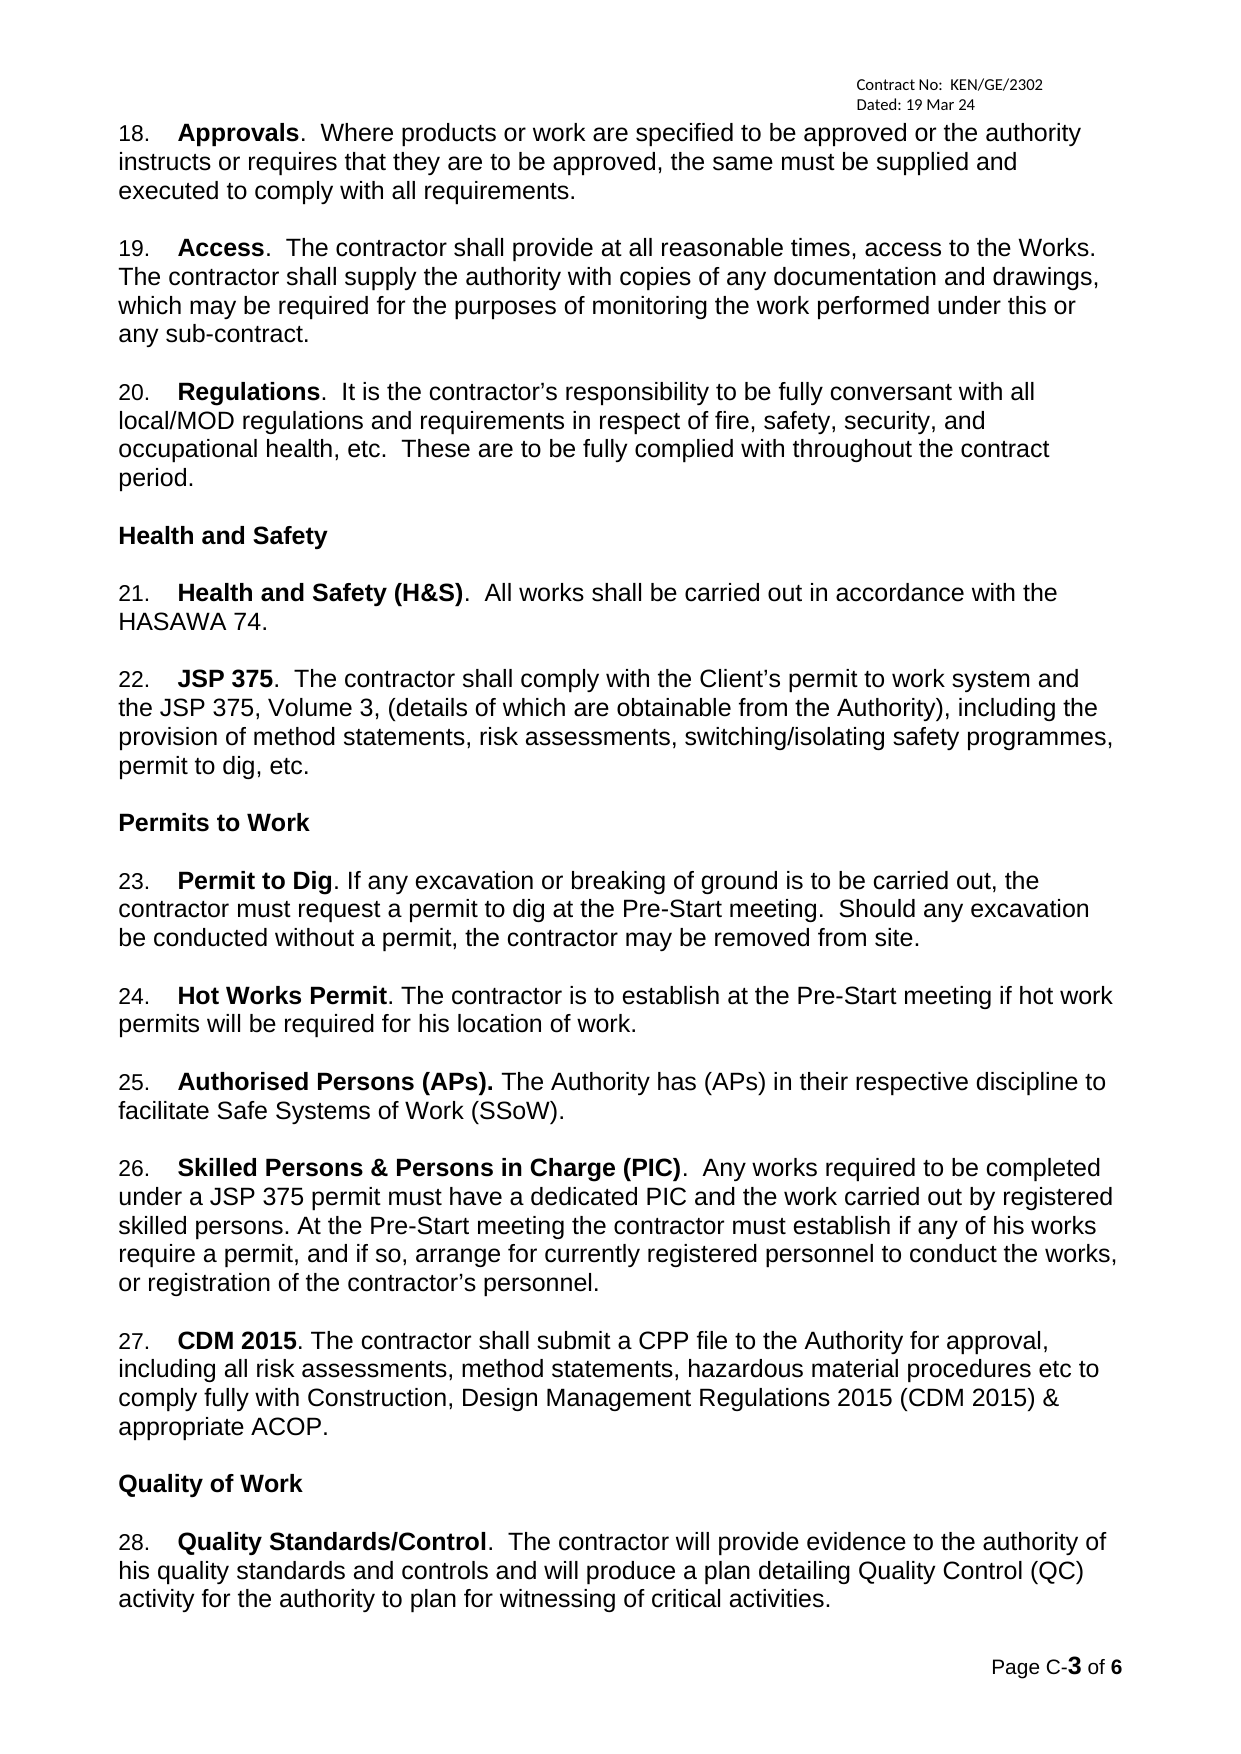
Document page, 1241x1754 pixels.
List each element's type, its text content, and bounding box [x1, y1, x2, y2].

list Approvals. Where products or work are specified to be approved or the authority instructs or requires that they are to be approved, the same must be supplied and executed to comply with all requirements. [118, 118, 1122, 204]
list CDM 2015. The contractor shall submit a CPP file to the Authority for approval, including all risk assessments, method statements, hazardous material procedures etc to comply fully with Construction, Design Management Regulations 2015 (CDM 2015) & appropriate ACOP. [118, 1326, 1122, 1441]
list Hot Works Permit. The contractor is to establish at the Pre-Start meeting if hot work permits will be required for his location of work. [118, 981, 1122, 1038]
list Permit to Dig. If any excavation or breaking of ground is to be carried out, the contractor must request a permit to dig at the Pre-Start meeting. Should any excavation be conducted without a permit, the contractor may be removed from site. [118, 866, 1122, 952]
list Skilled Persons & Persons in Charge (PIC). Any works required to be completed under a JSP 375 permit must have a dedicated PIC and the work carried out by registered skilled persons. At the Pre-Start meeting the contractor must establish if any of his works require a permit, and if so, arrange for currently registered personnel to conduct the works, or registration of the contractor’s personnel. [118, 1153, 1122, 1297]
list JSP 375. The contractor shall comply with the Client’s permit to work system and the JSP 375, Volume 3, (details of which are obtainable from the Authority), including the provision of method statements, risk assessments, switching/isolating safety programmes, permit to dig, etc. [118, 664, 1122, 779]
list Regulations. It is the contractor’s responsibility to be fully conversant with all local/MOD regulations and requirements in respect of fire, safety, security, and occupational health, etc. These are to be fully complied with throughout the contract period. [118, 377, 1122, 492]
list Health and Safety (H&S). All works shall be carried out in accordance with the HASAWA 74. [118, 578, 1122, 636]
list Quality Standards/Control. The contractor will provide evidence to the authority of his quality standards and controls and will produce a plan detailing Quality Control (QC) activity for the authority to plan for witnessing of critical activities. [118, 1527, 1122, 1613]
text Health and Safety [118, 521, 1122, 549]
text Quality of Work [118, 1469, 1122, 1498]
list Access. The contractor shall provide at all reasonable times, access to the Works. The contractor shall supply the authority with copies of any documentation and drawings, which may be required for the purposes of monitoring the work performed under this or any sub-contract. [118, 233, 1122, 348]
text Permits to Work [118, 808, 1122, 837]
list Authorised Persons (APs). The Authority has (APs) in their respective discipline to facilitate Safe Systems of Work (SSoW). [118, 1067, 1122, 1124]
